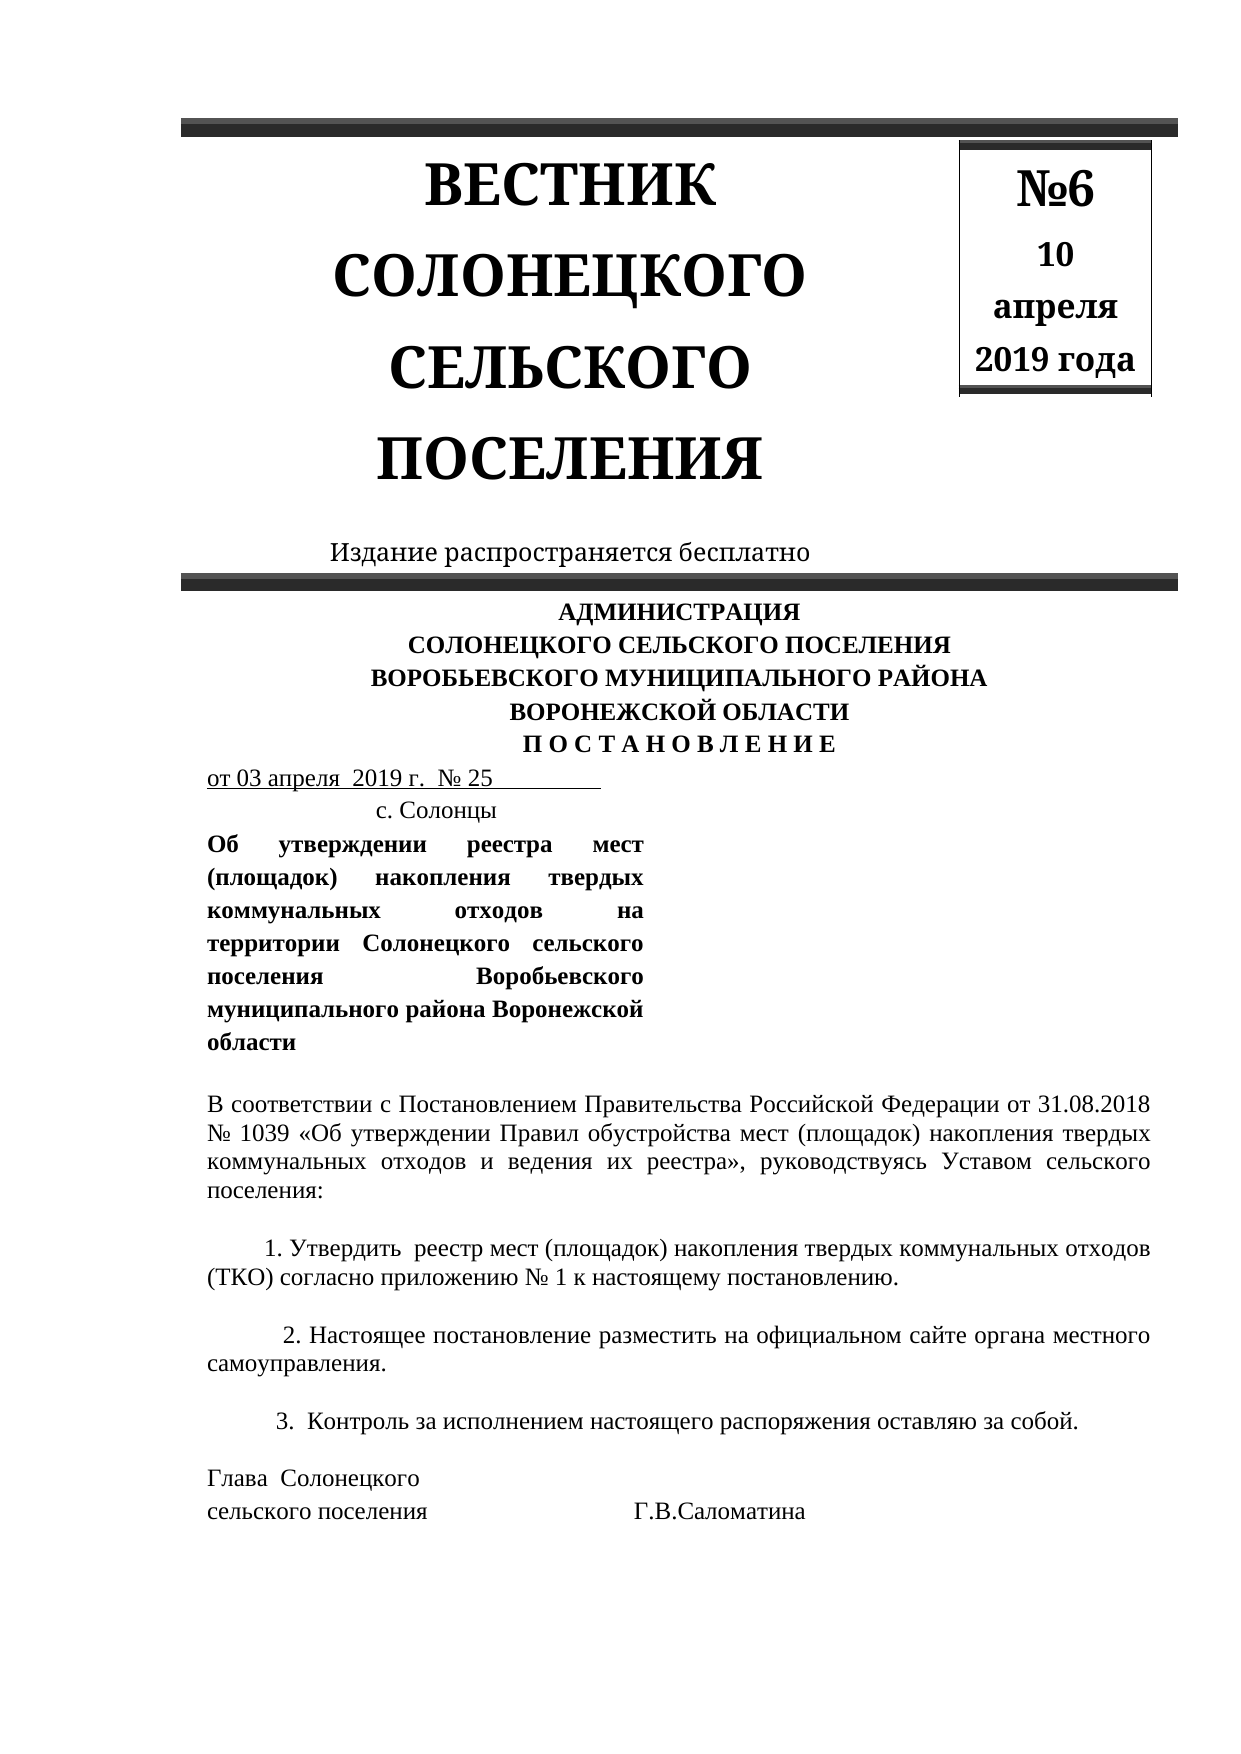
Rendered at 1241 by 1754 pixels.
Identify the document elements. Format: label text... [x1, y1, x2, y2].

table_header ВЕСТНИК СОЛОНЕЦКОГО СЕЛЬСКОГО ПОСЕЛЕНИЯ Издание распространяется бесплатно [181, 143, 959, 572]
text АДМИНИСТРАЦИЯ [207, 598, 1152, 626]
text П О С Т А Н О В Л Е Н И Е [207, 729, 1152, 758]
text от 03 апреля 2019 г. № 25 (дату не писать) [207, 763, 1152, 791]
text Об утверждении реестра мест (площадок) накопления твердых коммунальных отходов на территории Солонецкого сельского поселения Воробьевского муниципального района Воронежской области [207, 829, 644, 1056]
text СОЛОНЕЦКОГО СЕЛЬСКОГО ПОСЕЛЕНИЯ [207, 631, 1152, 659]
text с. Солонцы [207, 796, 1152, 824]
text ВОРОБЬЕВСКОГО МУНИЦИПАЛЬНОГО РАЙОНА [207, 663, 1152, 692]
text 2. Настоящее постановление разместить на официальном сайте органа местного самоуправления. [207, 1320, 1152, 1377]
text ВОРОНЕЖСКОЙ ОБЛАСТИ [207, 697, 1152, 725]
text 1. Утвердить реестр мест (площадок) накопления твердых коммунальных отходов (ТКО) согласно приложению № 1 к настоящему постановлению. [207, 1233, 1152, 1291]
text сельского поселения Г.В.Саломатина [207, 1496, 1152, 1525]
text 3. Контроль за исполнением настоящего распоряжения оставляю за собой. [207, 1406, 1152, 1435]
table_header [959, 143, 1178, 572]
text Глава Солонецкого [207, 1463, 1152, 1492]
text В соответствии с Постановлением Правительства Российской Федерации от 31.08.2018 № 1039 «Об утверждении Правил обустройства мест (площадок) накопления твердых коммунальных отходов и ведения их реестра», руководствуясь Уставом сельского поселения: [207, 1089, 1152, 1204]
